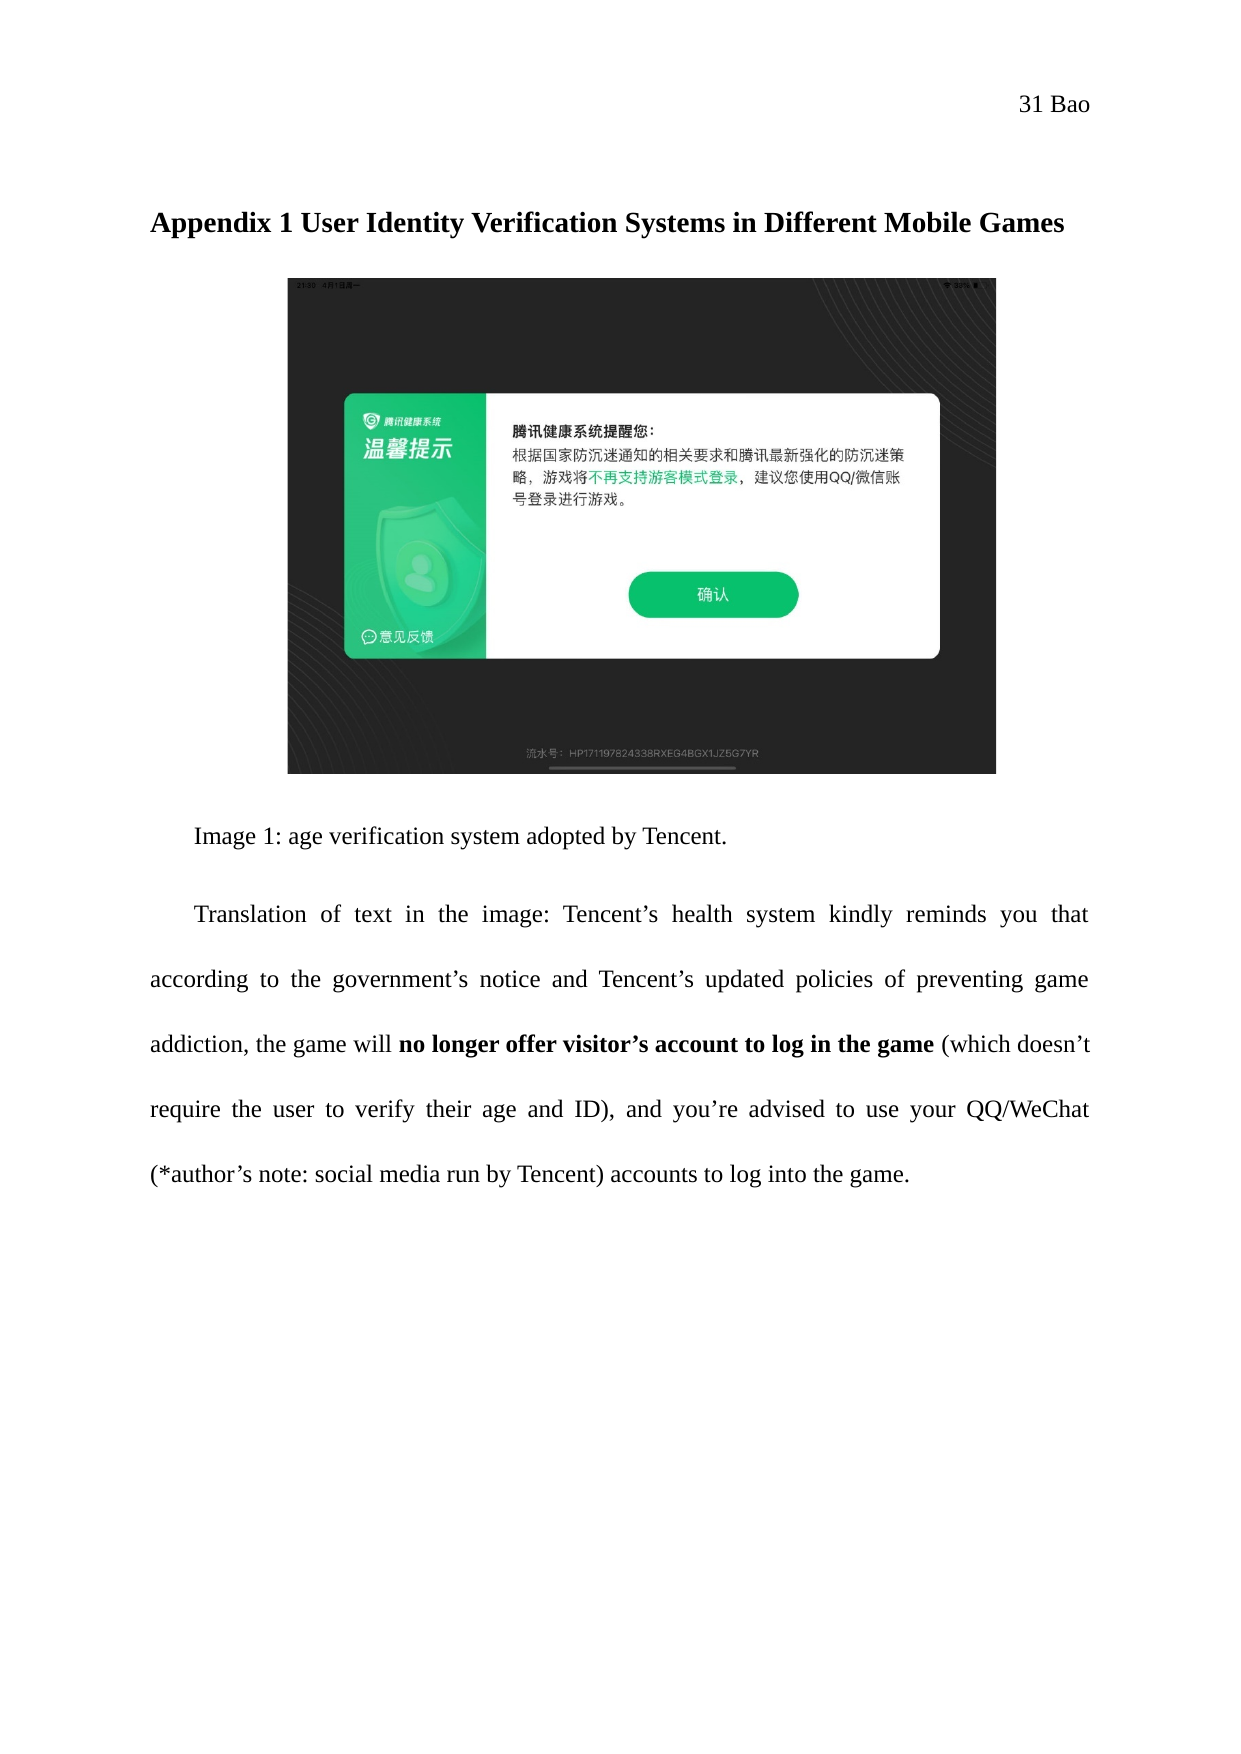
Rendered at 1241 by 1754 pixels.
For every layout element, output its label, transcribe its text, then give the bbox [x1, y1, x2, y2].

text Translation of text in the image: Tencent’s health system kindly reminds you that according to the government’s notice and Tencent’s updated policies of preventing game addiction, the game will no longer offer visitor’s account to log in the game (which doesn’t require the user to verify their age and ID), and you’re advised to use your QQ/WeChat (*author’s note: social media run by Tencent) accounts to log into the game. [150, 897, 1090, 1190]
text Image 1: age verification system adopted by Tencent. [150, 819, 1090, 852]
subtitle Appendix 1 User Identity Verification Systems in Different Mobile Games [150, 189, 1090, 254]
picture [287, 278, 997, 774]
